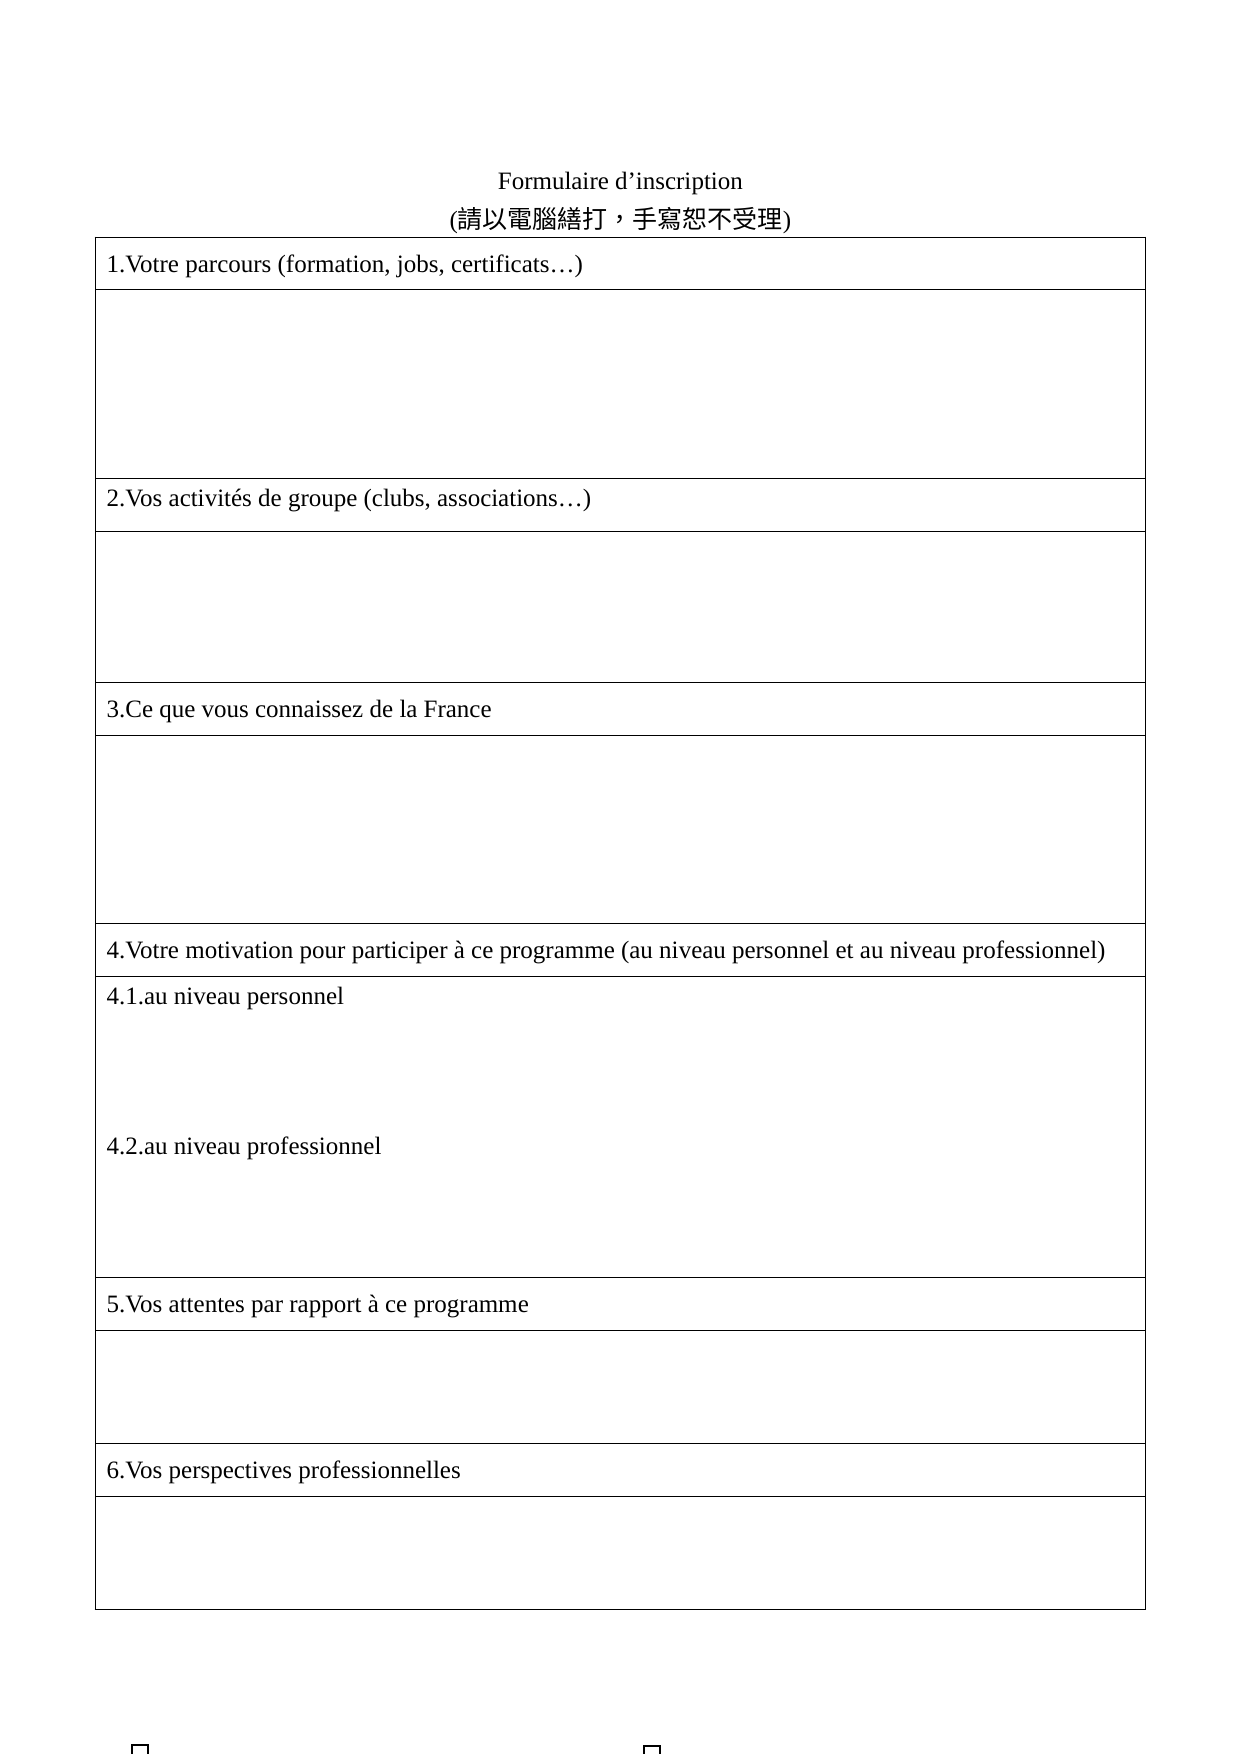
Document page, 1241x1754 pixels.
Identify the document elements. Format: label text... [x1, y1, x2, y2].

table_cell [96, 290, 1145, 478]
text (請以電腦繕打，手寫恕不受理) [118, 199, 1122, 237]
table_cell 5.Vos attentes par rapport à ce programme [96, 1278, 1145, 1329]
table_header 1.Votre parcours (formation, jobs, certificats…) [96, 238, 1145, 289]
table_cell [96, 736, 1145, 923]
table_cell 4.1.au niveau personnel 4.2.au niveau professionnel [96, 977, 1145, 1277]
table_cell 3.Ce que vous connaissez de la France [96, 683, 1145, 734]
table_cell 6.Vos perspectives professionnelles [96, 1444, 1145, 1496]
table_cell 4.Votre motivation pour participer à ce programme (au niveau personnel et au niveau professionnel) [96, 924, 1145, 976]
table_cell [96, 532, 1145, 682]
table_cell 2.Vos activités de groupe (clubs, associations…) [96, 479, 1145, 531]
table_cell [96, 1331, 1145, 1443]
table_cell [96, 1497, 1145, 1609]
text Formulaire d’inscription [118, 162, 1122, 199]
